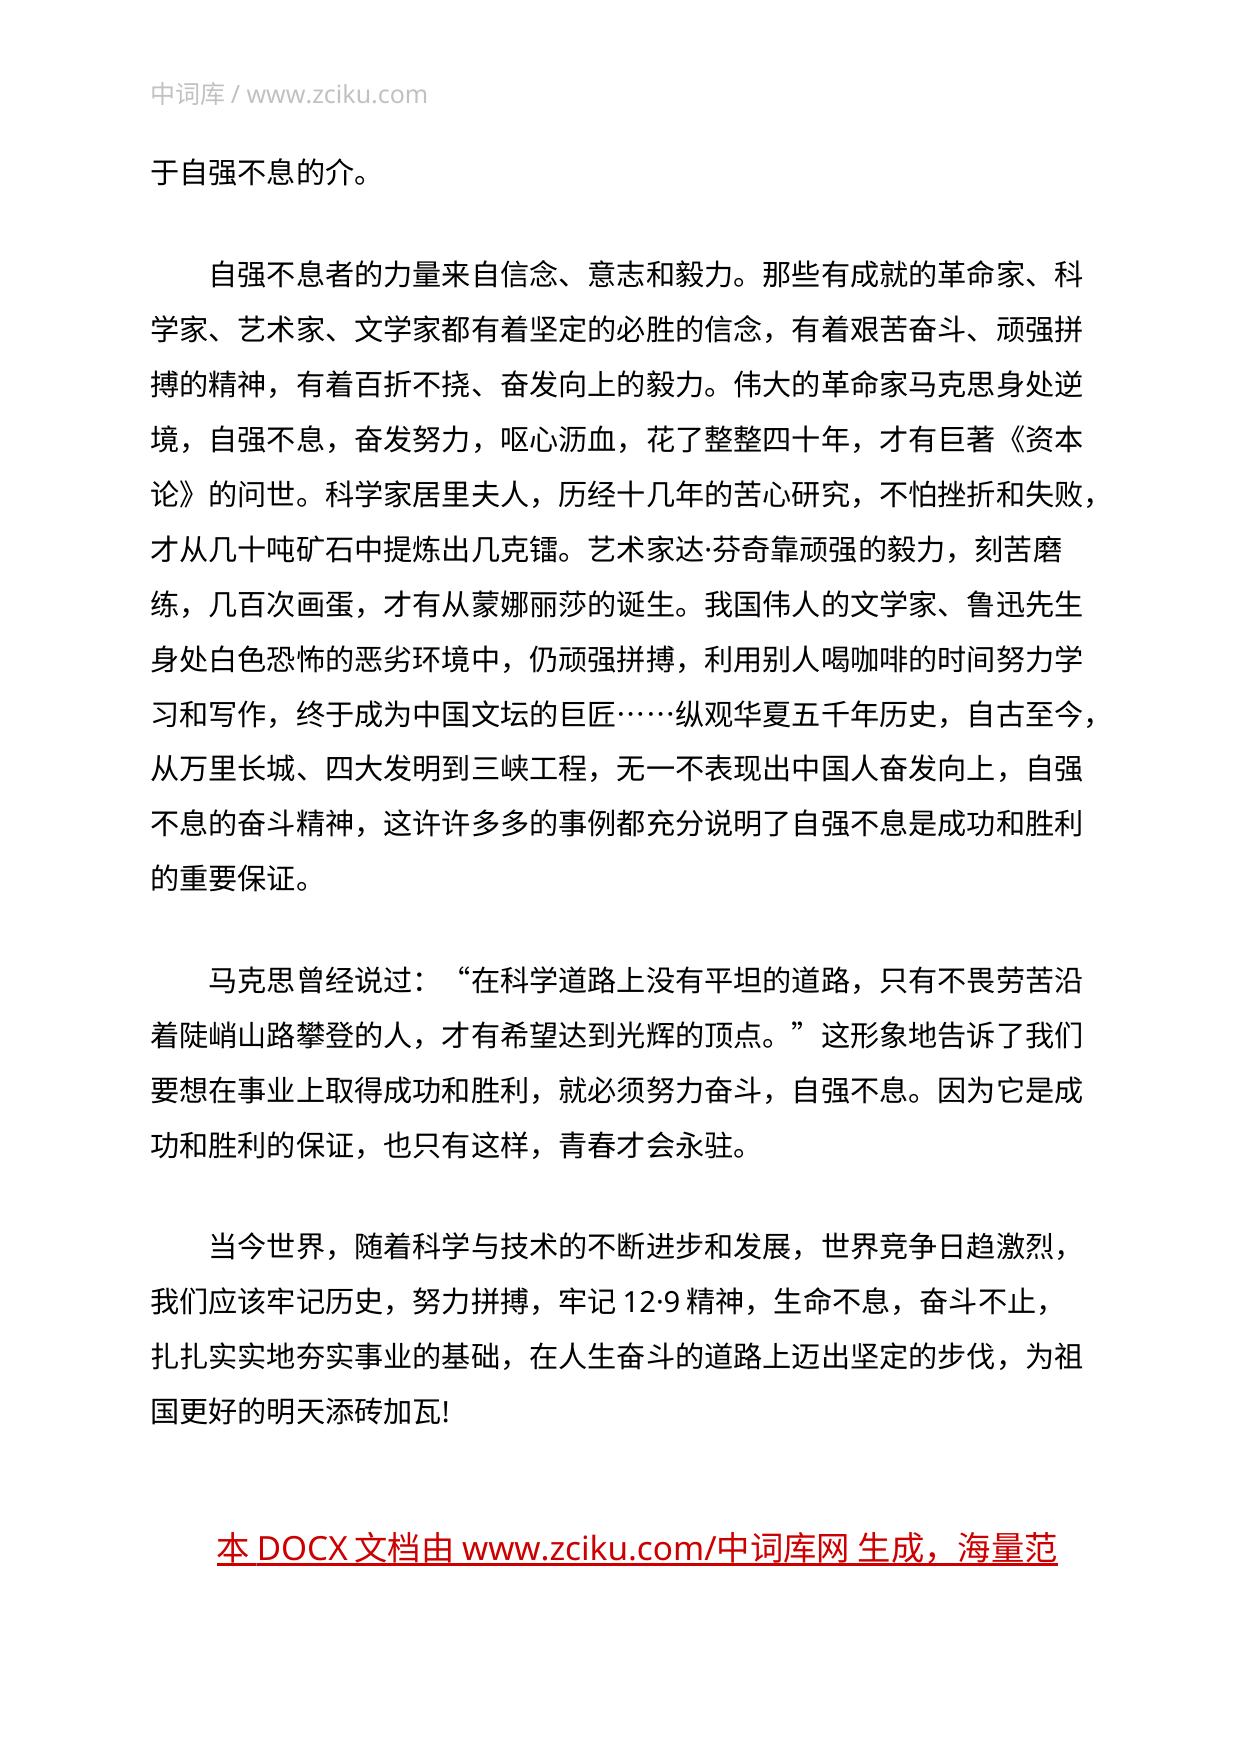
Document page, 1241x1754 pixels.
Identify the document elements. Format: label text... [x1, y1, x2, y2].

text 马克思曾经说过：“在科学道路上没有平坦的道路，只有不畏劳苦沿着陡峭山路攀登的人，才有希望达到光辉的顶点。”这形象地告诉了我们要想在事业上取得成功和胜利，就必须努力奋斗，自强不息。因为它是成功和胜利的保证，也只有这样，青春才会永驻。 [150, 957, 1090, 1164]
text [150, 150, 1090, 192]
text 自强不息者的力量来自信念、意志和毅力。那些有成就的革命家、科学家、艺术家、文学家都有着坚定的必胜的信念，有着艰苦奋斗、顽强拼搏的精神，有着百折不挠、奋发向上的毅力。伟大的革命家马克思身处逆境，自强不息，奋发努力，呕心沥血，花了整整四十年，才有巨著《资本论》的问世。科学家居里夫人，历经十几年的苦心研究，不怕挫折和失败，才从几十吨矿石中提炼出几克镭。艺术家达·芬奇靠顽强的毅力，刻苦磨练，几百次画蛋，才有从蒙娜丽莎的诞生。我国伟人的文学家、鲁迅先生身处白色恐怖的恶劣环境中，仍顽强拼搏，利用别人喝咖啡的时间努力学习和写作，终于成为中国文坛的巨匠……纵观华夏五千年历史，自古至今，从万里长城、四大发明到三峡工程，无一不表现出中国人奋发向上，自强不息的奋斗精神，这许许多多的事例都充分说明了自强不息是成功和胜利的重要保证。 [150, 252, 1090, 898]
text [150, 1522, 1090, 1570]
text 当今世界，随着科学与技术的不断进步和发展，世界竞争日趋激烈，我们应该牢记历史，努力拼搏，牢记12·9精神，生命不息，奋斗不止，扎扎实实地夯实事业的基础，在人生奋斗的道路上迈出坚定的步伐，为祖国更好的明天添砖加瓦! [150, 1224, 1090, 1431]
